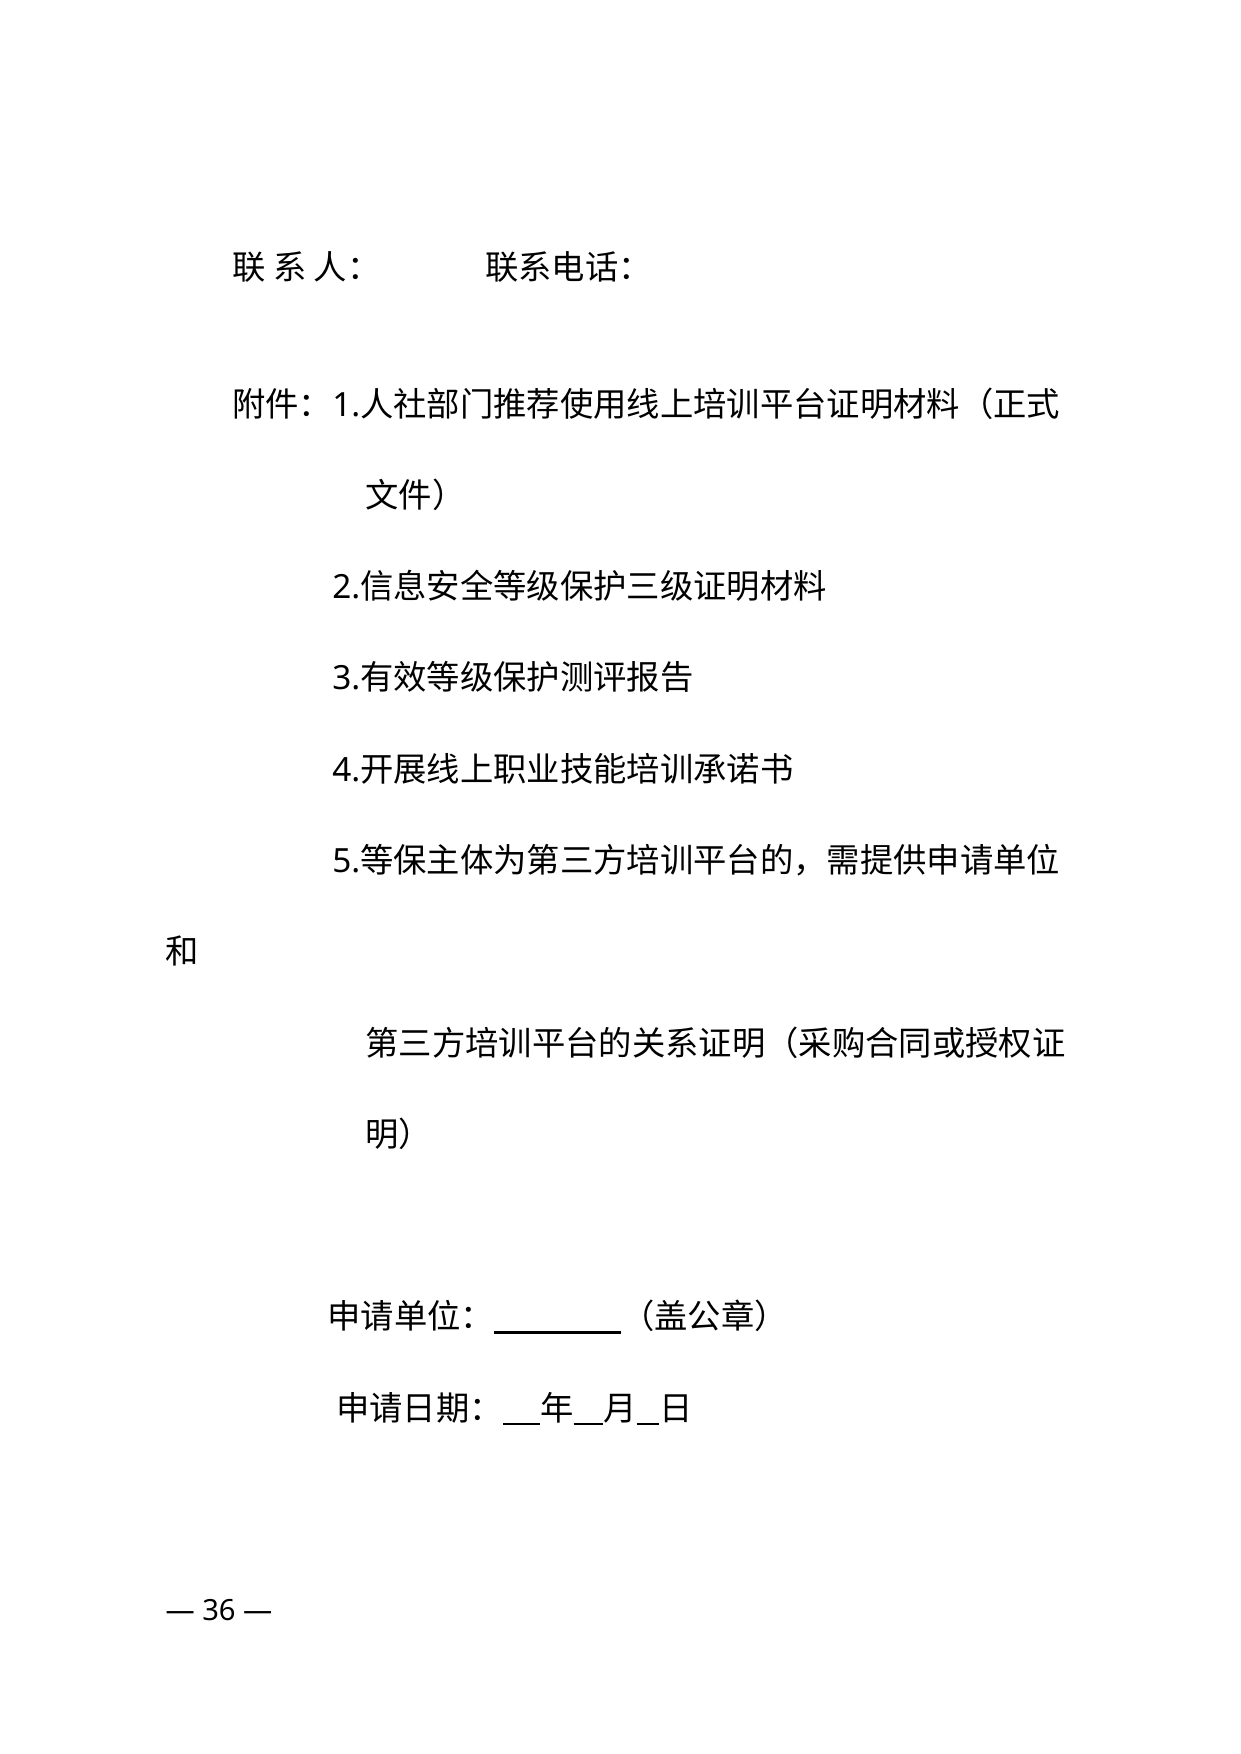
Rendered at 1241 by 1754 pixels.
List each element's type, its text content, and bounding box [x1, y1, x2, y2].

text 申请日期： 年 月 日 [232, 1360, 1093, 1451]
text 申请单位： （盖公章） [165, 1268, 1093, 1360]
list 第三方培训平台的关系证明（采购合同或授权证 [165, 995, 1093, 1086]
text 联 系 人： 联系电话： [165, 219, 1093, 310]
list 2.信息安全等级保护三级证明材料 [165, 538, 1093, 630]
list 4.开展线上职业技能培训承诺书 [165, 721, 1093, 812]
list 5.等保主体为第三方培训平台的，需提供申请单位和 [165, 812, 1093, 995]
list 3.有效等级保护测评报告 [165, 630, 1093, 721]
text 附件：1.人社部门推荐使用线上培训平台证明材料（正式文件） [232, 356, 1093, 538]
list 明） [165, 1086, 1093, 1177]
